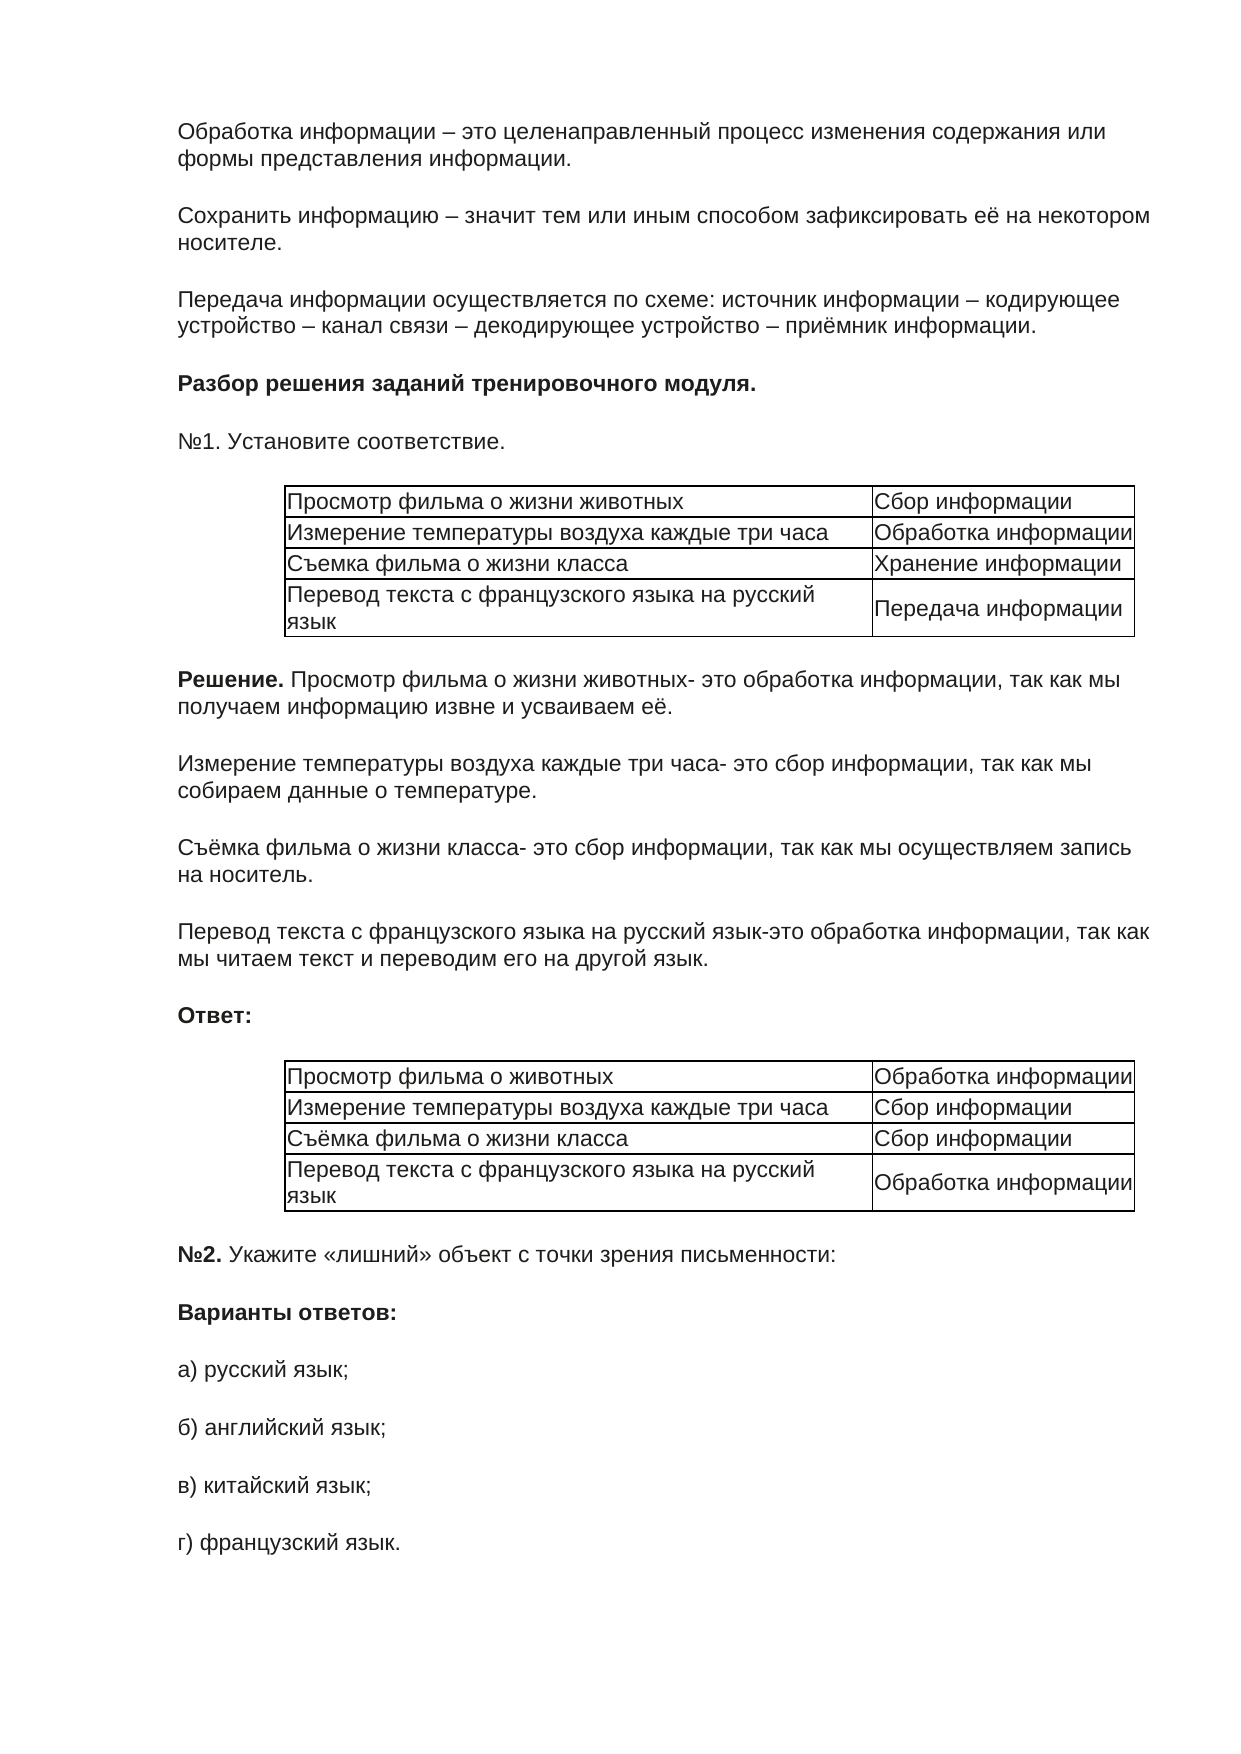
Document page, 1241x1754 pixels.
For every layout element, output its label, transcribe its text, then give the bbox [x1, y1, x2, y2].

table_cell Обработка информации [873, 1155, 1134, 1210]
text Измерение температуры воздуха каждые три часа- это сбор информации, так как мы собираем данные о температуре. [177, 750, 1152, 803]
text №1. Установите соответствие. [177, 428, 1152, 454]
table_cell Сбор информации [873, 1093, 1134, 1122]
text Перевод текста с французского языка на русский язык-это обработка информации, так как мы читаем текст и переводим его на другой язык. [177, 918, 1152, 971]
table_header Сбор информации [873, 487, 1134, 516]
table_cell Обработка информации [873, 518, 1134, 547]
text а) русский язык; [177, 1356, 1152, 1383]
table_header Просмотр фильма о животных [286, 1062, 872, 1091]
table_header Просмотр фильма о жизни животных [286, 487, 872, 516]
text Разбор решения заданий тренировочного модуля. [177, 370, 1152, 396]
table_cell Перевод текста с французского языка на русский язык [286, 1155, 872, 1210]
table_cell Перевод текста с французского языка на русский язык [286, 580, 872, 636]
text Решение. Просмотр фильма о жизни животных- это обработка информации, так как мы получаем информацию извне и усваиваем её. [177, 666, 1152, 719]
table_cell Съёмка фильма о жизни класса [286, 1124, 872, 1153]
text Сохранить информацию – значит тем или иным способом зафиксировать её на некотором носителе. [177, 202, 1152, 255]
text Передача информации осуществляется по схеме: источник информации – кодирующее устройство – канал связи – декодирующее устройство – приёмник информации. [177, 286, 1152, 339]
table_header Обработка информации [873, 1062, 1134, 1091]
text г) французский язык. [177, 1529, 1152, 1556]
table_cell Съемка фильма о жизни класса [286, 549, 872, 578]
table_cell Сбор информации [873, 1124, 1134, 1153]
text Обработка информации – это целенаправленный процесс изменения содержания или формы представления информации. [177, 118, 1152, 171]
table_cell Передача информации [873, 580, 1134, 636]
table_cell Измерение температуры воздуха каждые три часа [286, 1093, 872, 1122]
text Ответ: [177, 1002, 1152, 1029]
text б) английский язык; [177, 1414, 1152, 1440]
text №2. Укажите «лишний» объект с точки зрения письменности: [177, 1241, 1152, 1267]
table_cell Измерение температуры воздуха каждые три часа [286, 518, 872, 547]
table_cell Хранение информации [873, 549, 1134, 578]
text Съёмка фильма о жизни класса- это сбор информации, так как мы осуществляем запись на носитель. [177, 834, 1152, 887]
text в) китайский язык; [177, 1472, 1152, 1498]
text Варианты ответов: [177, 1299, 1152, 1325]
